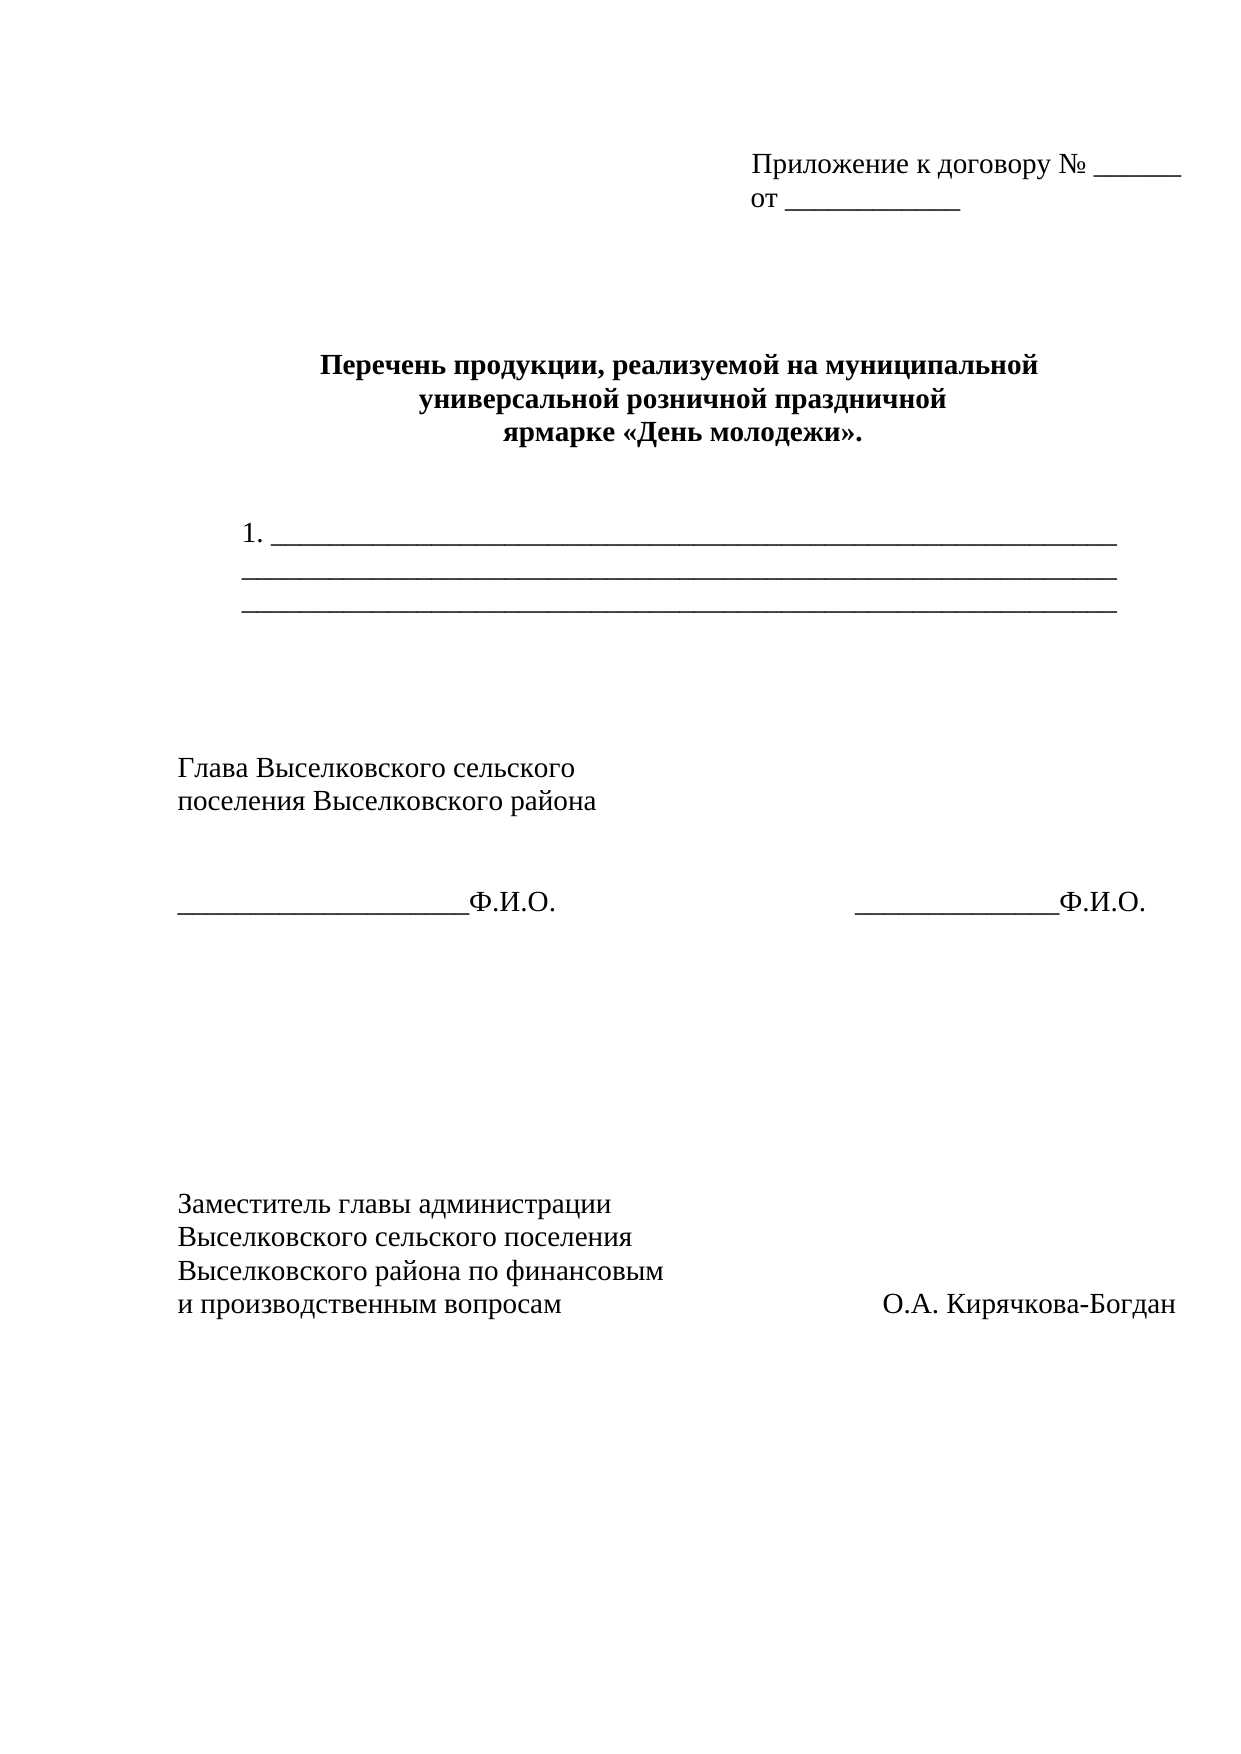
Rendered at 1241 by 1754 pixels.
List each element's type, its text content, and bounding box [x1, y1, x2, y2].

text Выселковского сельского поселения [177, 1219, 1181, 1253]
text 1. __________________________________________________________ [177, 515, 1181, 549]
text Глава Выселковского сельского [177, 750, 1181, 783]
text Перечень продукции, реализуемой на муниципальной [177, 347, 1181, 381]
text ____________________________________________________________ [177, 549, 1181, 582]
text универсальной розничной праздничной [177, 381, 1181, 414]
text от ____________ [177, 180, 960, 213]
text Выселковского района по финансовым [177, 1253, 1181, 1287]
text ____________________Ф.И.О. ______________Ф.И.О. [177, 884, 1181, 918]
text поселения Выселковского района [177, 783, 1181, 817]
text Заместитель главы администрации [177, 1186, 1181, 1219]
text ярмарке «День молодежи». [177, 414, 1181, 448]
text и производственным вопросам О.А. Кирячкова-Богдан [177, 1287, 1181, 1320]
text Приложение к договору № ______ [177, 146, 1181, 180]
text ____________________________________________________________ [177, 582, 1181, 616]
